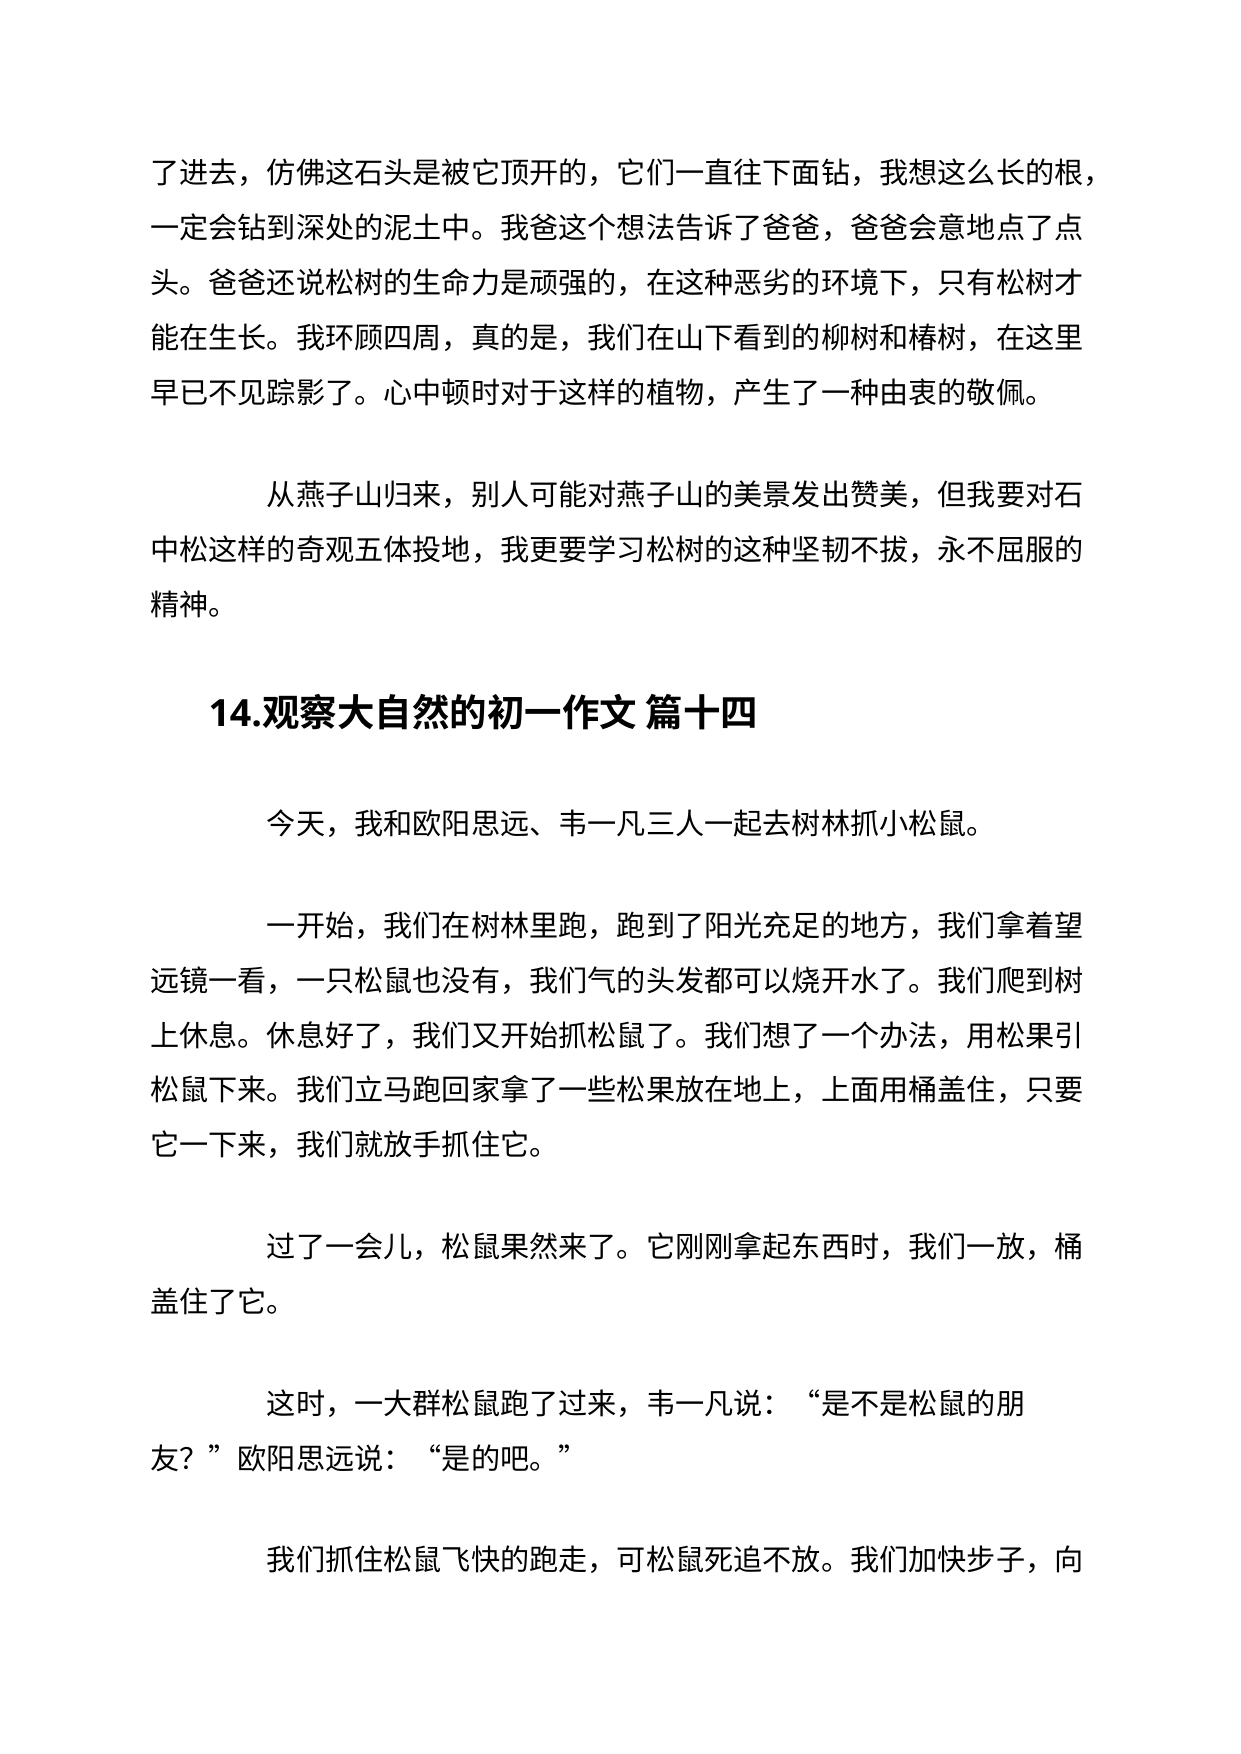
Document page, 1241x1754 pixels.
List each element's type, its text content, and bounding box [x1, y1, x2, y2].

text 14.观察大自然的初一作文 篇十四 [150, 683, 1090, 737]
text 今天，我和欧阳思远、韦一凡三人一起去树林抓小松鼠。 [150, 801, 1090, 843]
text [150, 150, 1090, 412]
text 过了一会儿，松鼠果然来了。它刚刚拿起东西时，我们一放，桶盖住了它。 [150, 1224, 1090, 1321]
text 这时，一大群松鼠跑了过来，韦一凡说：“是不是松鼠的朋友？”欧阳思远说：“是的吧。” [150, 1380, 1090, 1477]
text 从燕子山归来，别人可能对燕子山的美景发出赞美，但我要对石中松这样的奇观五体投地，我更要学习松树的这种坚韧不拔，永不屈服的精神。 [150, 471, 1090, 623]
text 一开始，我们在树林里跑，跑到了阳光充足的地方，我们拿着望远镜一看，一只松鼠也没有，我们气的头发都可以烧开水了。我们爬到树上休息。休息好了，我们又开始抓松鼠了。我们想了一个办法，用松果引松鼠下来。我们立马跑回家拿了一些松果放在地上，上面用桶盖住，只要它一下来，我们就放手抓住它。 [150, 902, 1090, 1164]
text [150, 1537, 1090, 1579]
